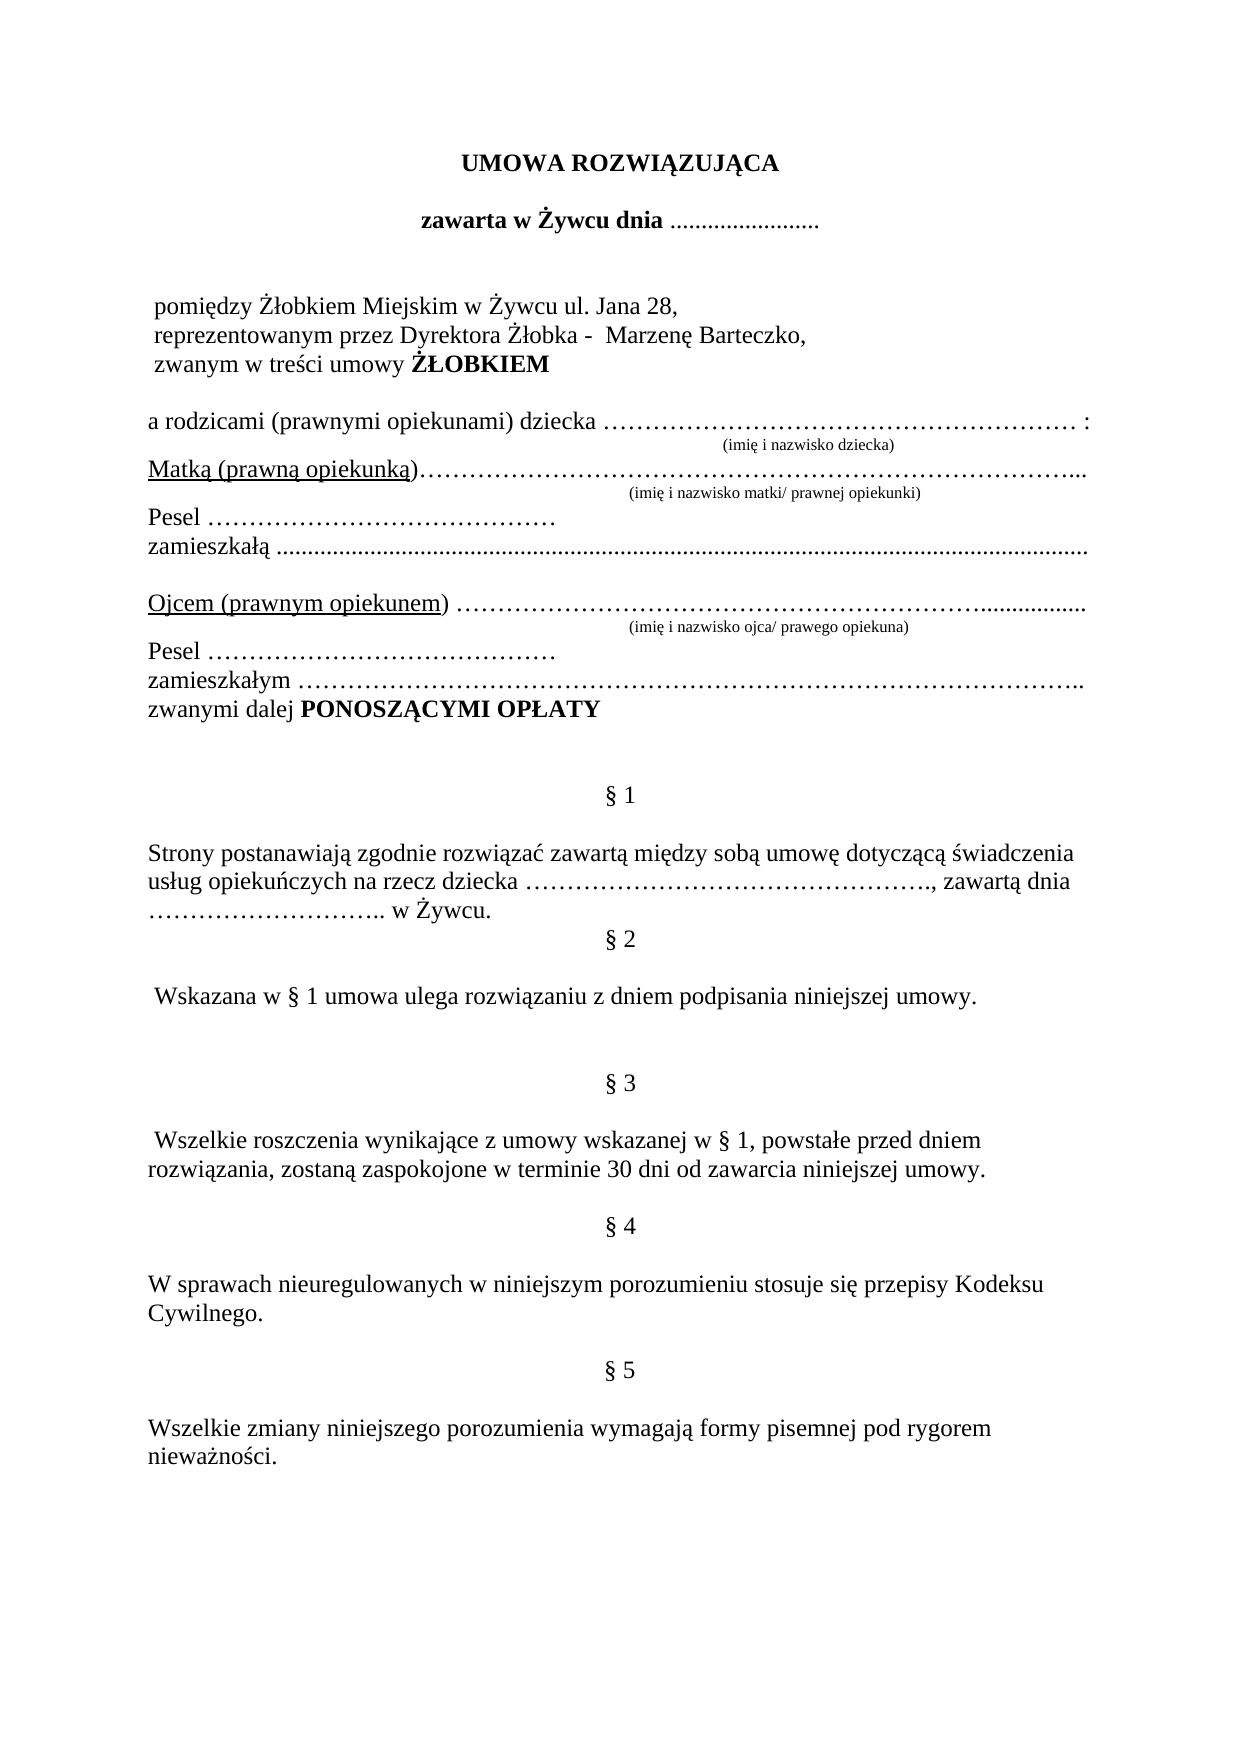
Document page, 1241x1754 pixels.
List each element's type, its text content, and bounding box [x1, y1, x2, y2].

text (imię i nazwisko dziecka) [148, 435, 1093, 454]
text Wszelkie roszczenia wynikające z umowy wskazanej w § 1, powstałe przed dniem rozwiązania, zostaną zaspokojone w terminie 30 dni od zawarcia niniejszej umowy. [148, 1125, 1093, 1183]
text Wszelkie zmiany niniejszego porozumienia wymagają formy pisemnej pod rygorem nieważności. [148, 1413, 1093, 1470]
text zawarta w Żywcu dnia ........................ [148, 205, 1093, 234]
text zamieszkałym ………………………………………………………………………………….. [148, 665, 1093, 694]
text Wskazana w § 1 umowa ulega rozwiązaniu z dniem podpisania niniejszej umowy. [148, 981, 1093, 1010]
text § 4 [148, 1211, 1093, 1240]
text Ojcem (prawnym opiekunem) ………………………………………………………................. [148, 588, 1093, 617]
text UMOWA ROZWIĄZUJĄCA [148, 148, 1093, 176]
text Matką (prawną opiekunką)……………………………………………………………………... [148, 454, 1093, 483]
text § 1 [148, 780, 1093, 809]
text Pesel …………………………………… [148, 502, 1093, 531]
text § 2 [148, 924, 1093, 953]
text zwanym w treści umowy ŻŁOBKIEM [148, 349, 1093, 378]
text Pesel …………………………………… [148, 636, 1093, 665]
text W sprawach nieuregulowanych w niniejszym porozumieniu stosuje się przepisy Kodeksu Cywilnego. [148, 1269, 1093, 1326]
text reprezentowanym przez Dyrektora Żłobka - Marzenę Barteczko, [148, 320, 1093, 349]
text (imię i nazwisko ojca/ prawego opiekuna) [148, 617, 1093, 636]
text a rodzicami (prawnymi opiekunami) dziecka ………………………………………………… : [148, 406, 1093, 435]
text zwanymi dalej PONOSZĄCYMI OPŁATY [148, 694, 1093, 723]
text pomiędzy Żłobkiem Miejskim w Żywcu ul. Jana 28, [148, 291, 1093, 320]
text § 5 [148, 1355, 1093, 1384]
text Strony postanawiają zgodnie rozwiązać zawartą między sobą umowę dotyczącą świadczenia usług opiekuńczych na rzecz dziecka …………………………………………., zawartą dnia ……………………….. w Żywcu. [148, 838, 1093, 924]
text (imię i nazwisko matki/ prawnej opiekunki) [148, 483, 1093, 502]
text § 3 [148, 1068, 1093, 1096]
text zamieszkałą .................................................................................................................................. [148, 531, 1093, 560]
